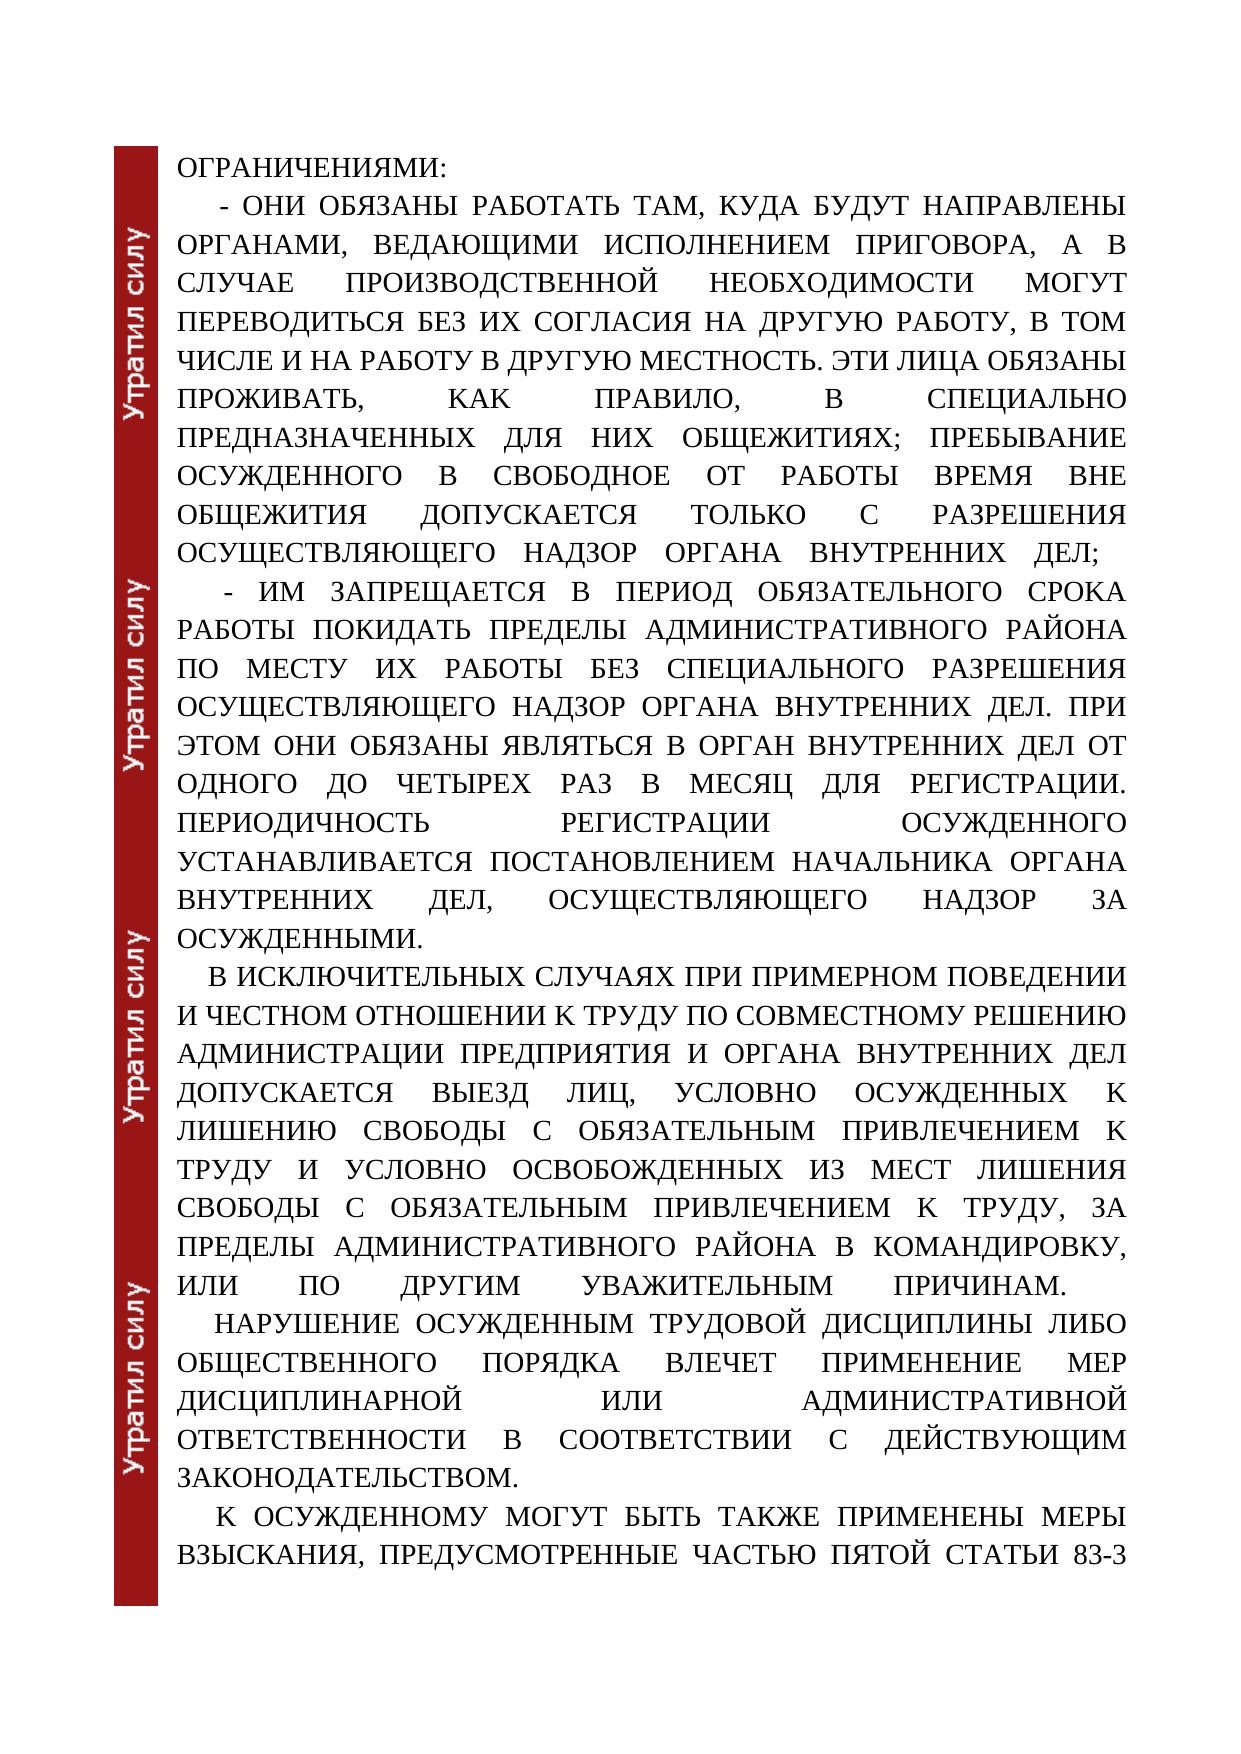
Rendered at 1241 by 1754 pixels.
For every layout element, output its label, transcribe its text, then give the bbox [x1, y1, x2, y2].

picture [114, 146, 158, 150]
picture [114, 1571, 158, 1606]
